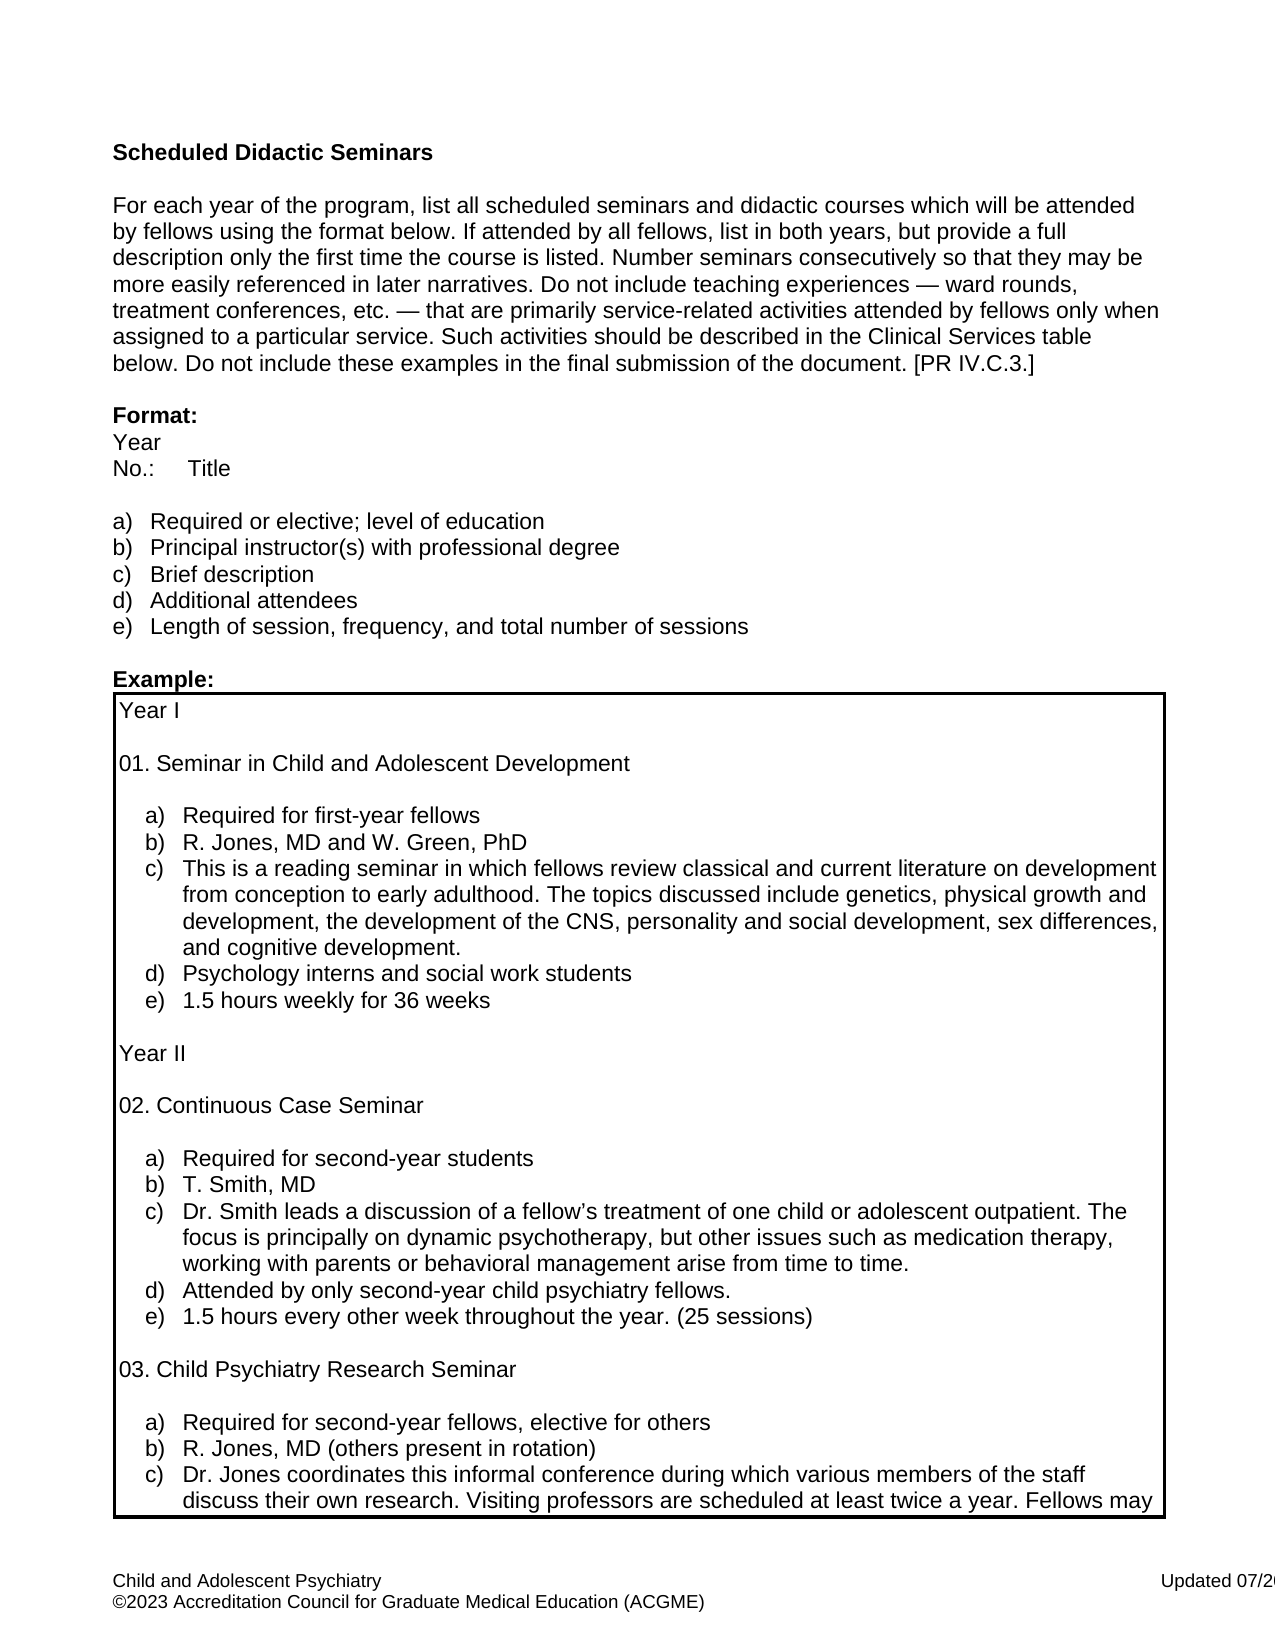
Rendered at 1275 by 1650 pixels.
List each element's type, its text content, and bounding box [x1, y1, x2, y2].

text b) Principal instructor(s) with professional degree [112, 534, 1162, 561]
text Scheduled Didactic Seminars [112, 139, 1162, 165]
text Format: [112, 402, 1162, 429]
text No.: Title [112, 455, 1162, 481]
text e) Length of session, frequency, and total number of sessions [112, 613, 1162, 639]
text Example: [112, 666, 1162, 692]
text a) Required or elective; level of education [112, 508, 1162, 534]
text Year [112, 429, 1162, 455]
text d) Additional attendees [112, 587, 1162, 613]
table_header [116, 695, 1163, 1515]
text c) Brief description [112, 561, 1162, 587]
text For each year of the program, list all scheduled seminars and didactic courses which will be attended by fellows using the format below. If attended by all fellows, list in both years, but provide a full description only the first time the course is listed. Number seminars consecutively so that they may be more easily referenced in later narratives. Do not include teaching experiences — ward rounds, treatment conferences, etc. — that are primarily service-related activities attended by fellows only when assigned to a particular service. Such activities should be described in the Clinical Services table below. Do not include these examples in the final submission of the document. [PR IV.C.3.] [112, 192, 1162, 376]
